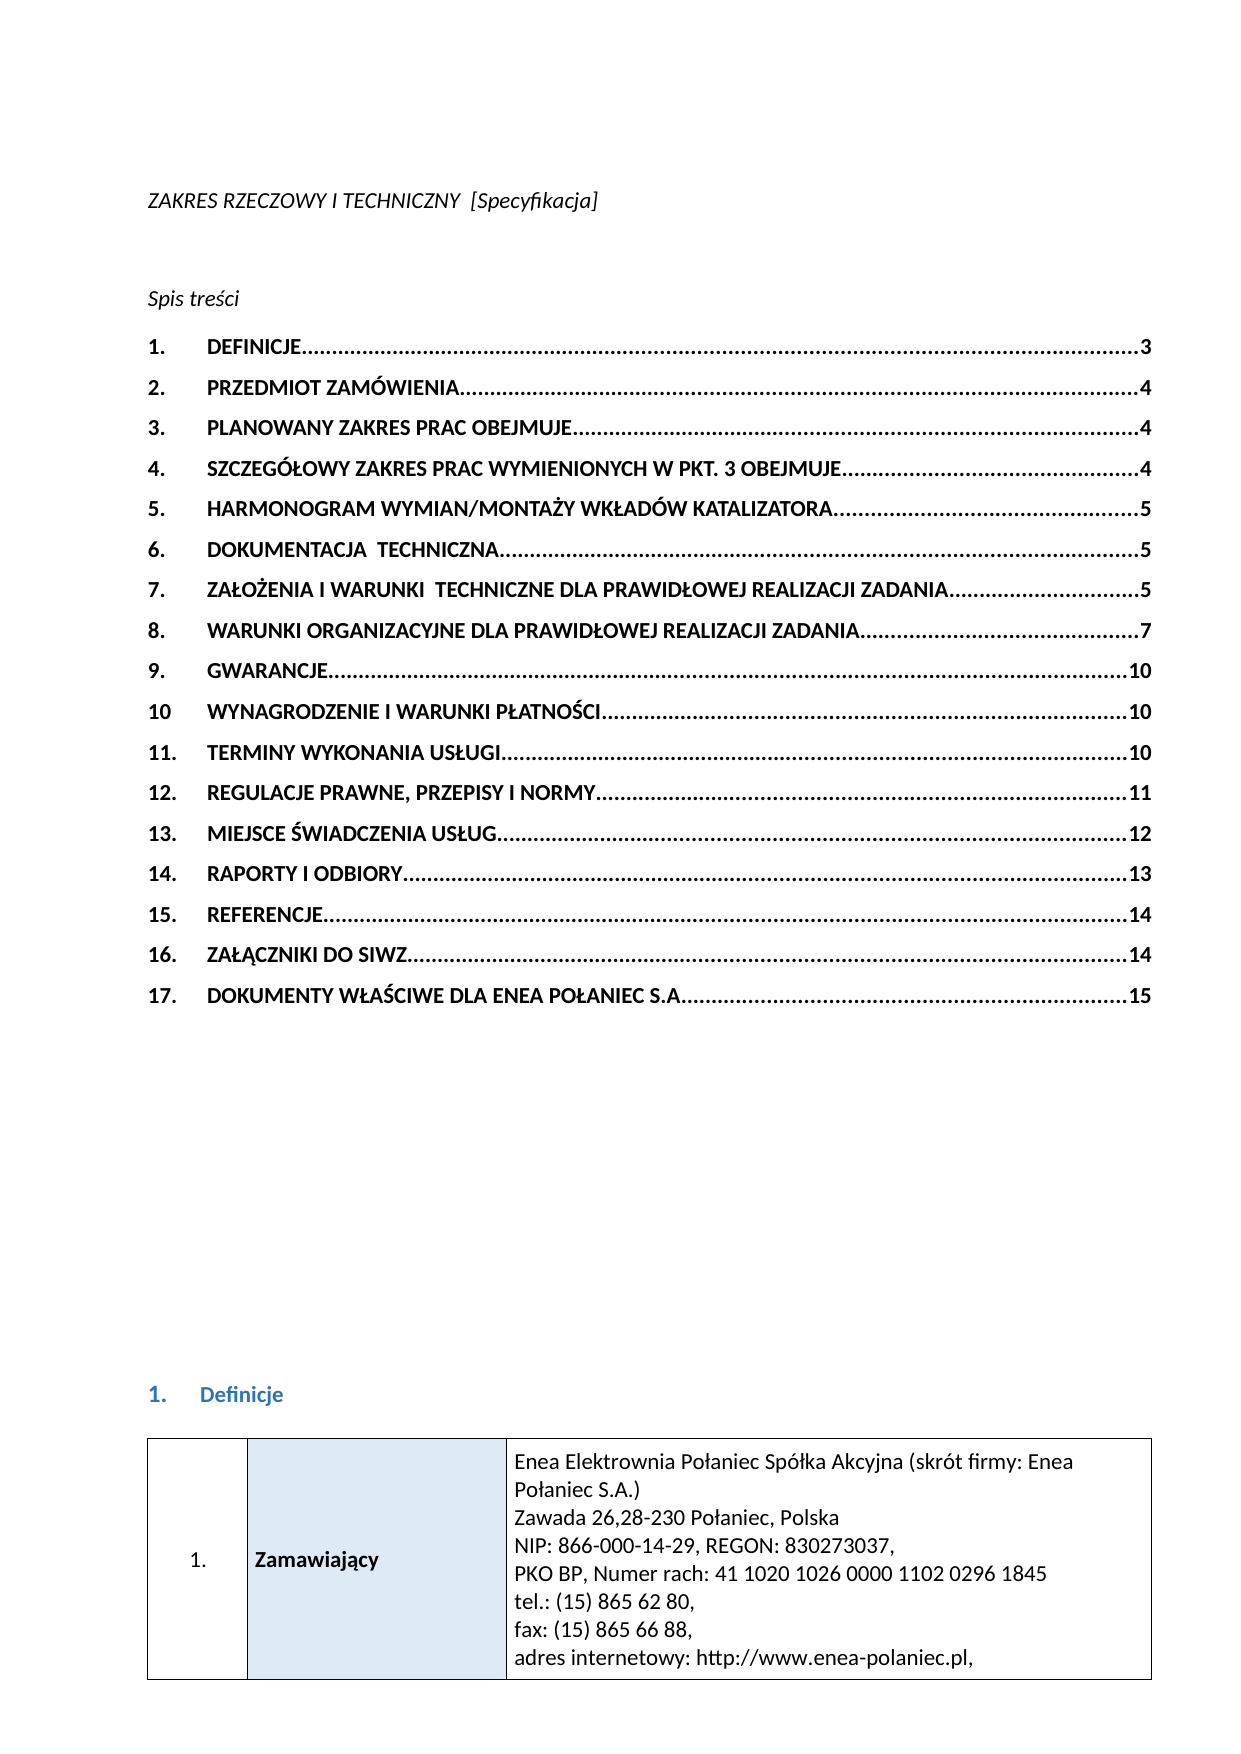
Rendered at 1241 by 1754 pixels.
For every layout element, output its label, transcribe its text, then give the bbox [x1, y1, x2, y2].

table_header Zamawiający [248, 1439, 506, 1679]
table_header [507, 1439, 1151, 1679]
subtitle Definicje [148, 1378, 1152, 1409]
table_header 1. [148, 1439, 247, 1679]
text ZAKRES RZECZOWY I TECHNICZNY [Specyfikacja] [148, 186, 1152, 214]
